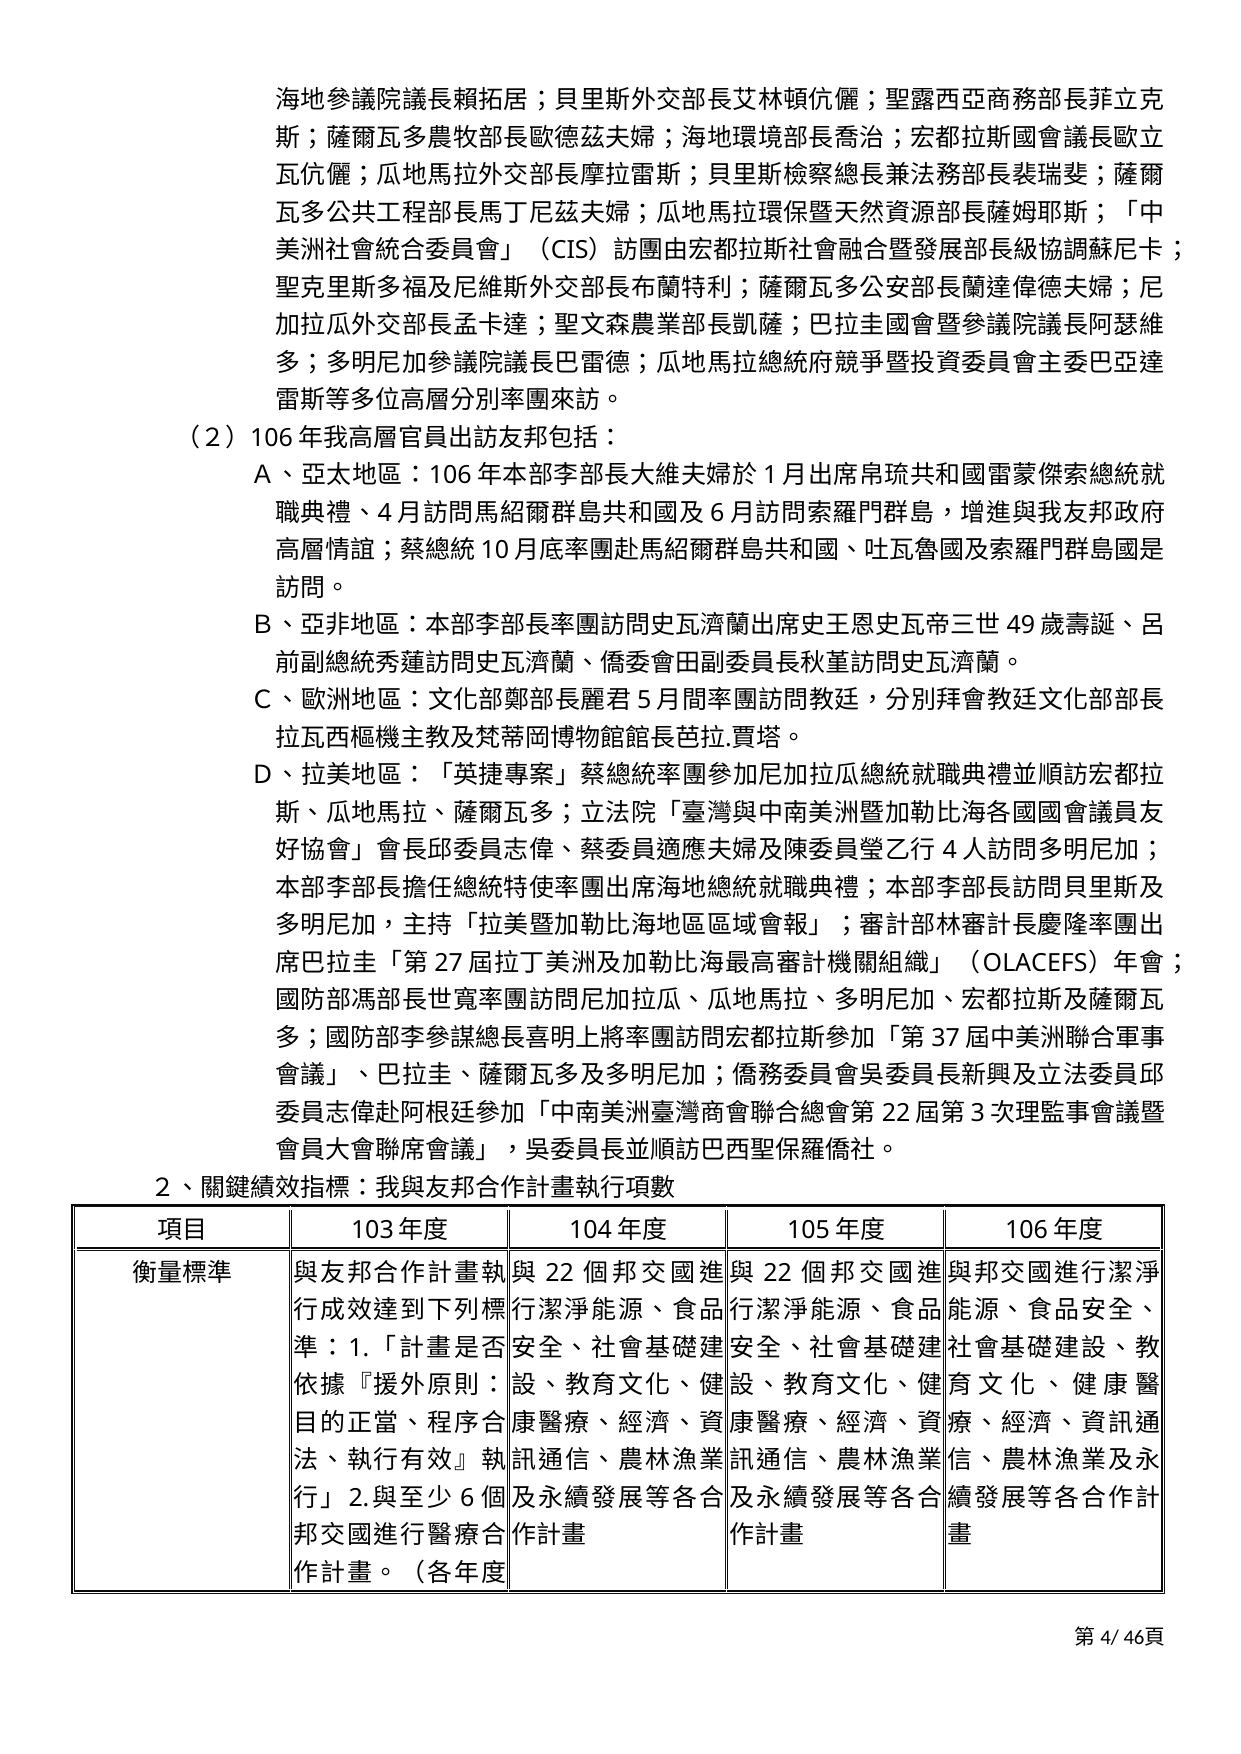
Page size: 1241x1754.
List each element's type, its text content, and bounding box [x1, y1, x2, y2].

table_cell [945, 1247, 1162, 1590]
text ２、關鍵績效指標：我與友邦合作計畫執行項數 [150, 1166, 1165, 1204]
table_header 103年度 [291, 1207, 509, 1247]
table_cell 衡量標準 [75, 1247, 291, 1590]
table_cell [727, 1251, 945, 1590]
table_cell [509, 1251, 727, 1590]
text Ｄ、拉美地區：「英捷專案」蔡總統率團參加尼加拉瓜總統就職典禮並順訪宏都拉斯、瓜地馬拉、薩爾瓦多；立法院「臺灣與中南美洲暨加勒比海各國國會議員友好協會」會長邱委員志偉、蔡委員適應夫婦及陳委員瑩乙行4人訪問多明尼加；本部李部長擔任總統特使率團出席海地總統就職典禮；本部李部長訪問貝里斯及多明尼加，主持「拉美暨加勒比海地區區域會報」；審計部林審計長慶隆率團出席巴拉圭「第27屆拉丁美洲及加勒比海最高審計機關組織」（OLACEFS）年會；國防部馮部長世寬率團訪問尼加拉瓜、瓜地馬拉、多明尼加、宏都拉斯及薩爾瓦多；國防部李參謀總長喜明上將率團訪問宏都拉斯參加「第37屆中美洲聯合軍事會議」、巴拉圭、薩爾瓦多及多明尼加；僑務委員會吳委員長新興及立法委員邱委員志偉赴阿根廷參加「中南美洲臺灣商會聯合總會第22屆第3次理監事會議暨會員大會聯席會議」，吳委員長並順訪巴西聖保羅僑社。 [250, 754, 1165, 1166]
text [250, 79, 1165, 416]
text Ａ、亞太地區：106年本部李部長大維夫婦於1月出席帛琉共和國雷蒙傑索總統就職典禮、4月訪問馬紹爾群島共和國及6月訪問索羅門群島，增進與我友邦政府高層情誼；蔡總統10月底率團赴馬紹爾群島共和國、吐瓦魯國及索羅門群島國是訪問。 [250, 454, 1165, 604]
table_header 項目 [75, 1207, 291, 1247]
text Ｃ、歐洲地區：文化部鄭部長麗君5月間率團訪問教廷，分別拜會教廷文化部部長拉瓦西樞機主教及梵蒂岡博物館館長芭拉.賈塔。 [250, 679, 1165, 754]
table_header 106年度 [945, 1207, 1161, 1247]
text （２）106年我高層官員出訪友邦包括： [175, 416, 1165, 454]
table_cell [291, 1251, 509, 1590]
table_header 105年度 [727, 1207, 945, 1247]
text Ｂ、亞非地區：本部李部長率團訪問史瓦濟蘭出席史王恩史瓦帝三世49歲壽誕、呂前副總統秀蓮訪問史瓦濟蘭、僑委會田副委員長秋堇訪問史瓦濟蘭。 [250, 604, 1165, 679]
table_header 104年度 [509, 1207, 727, 1247]
